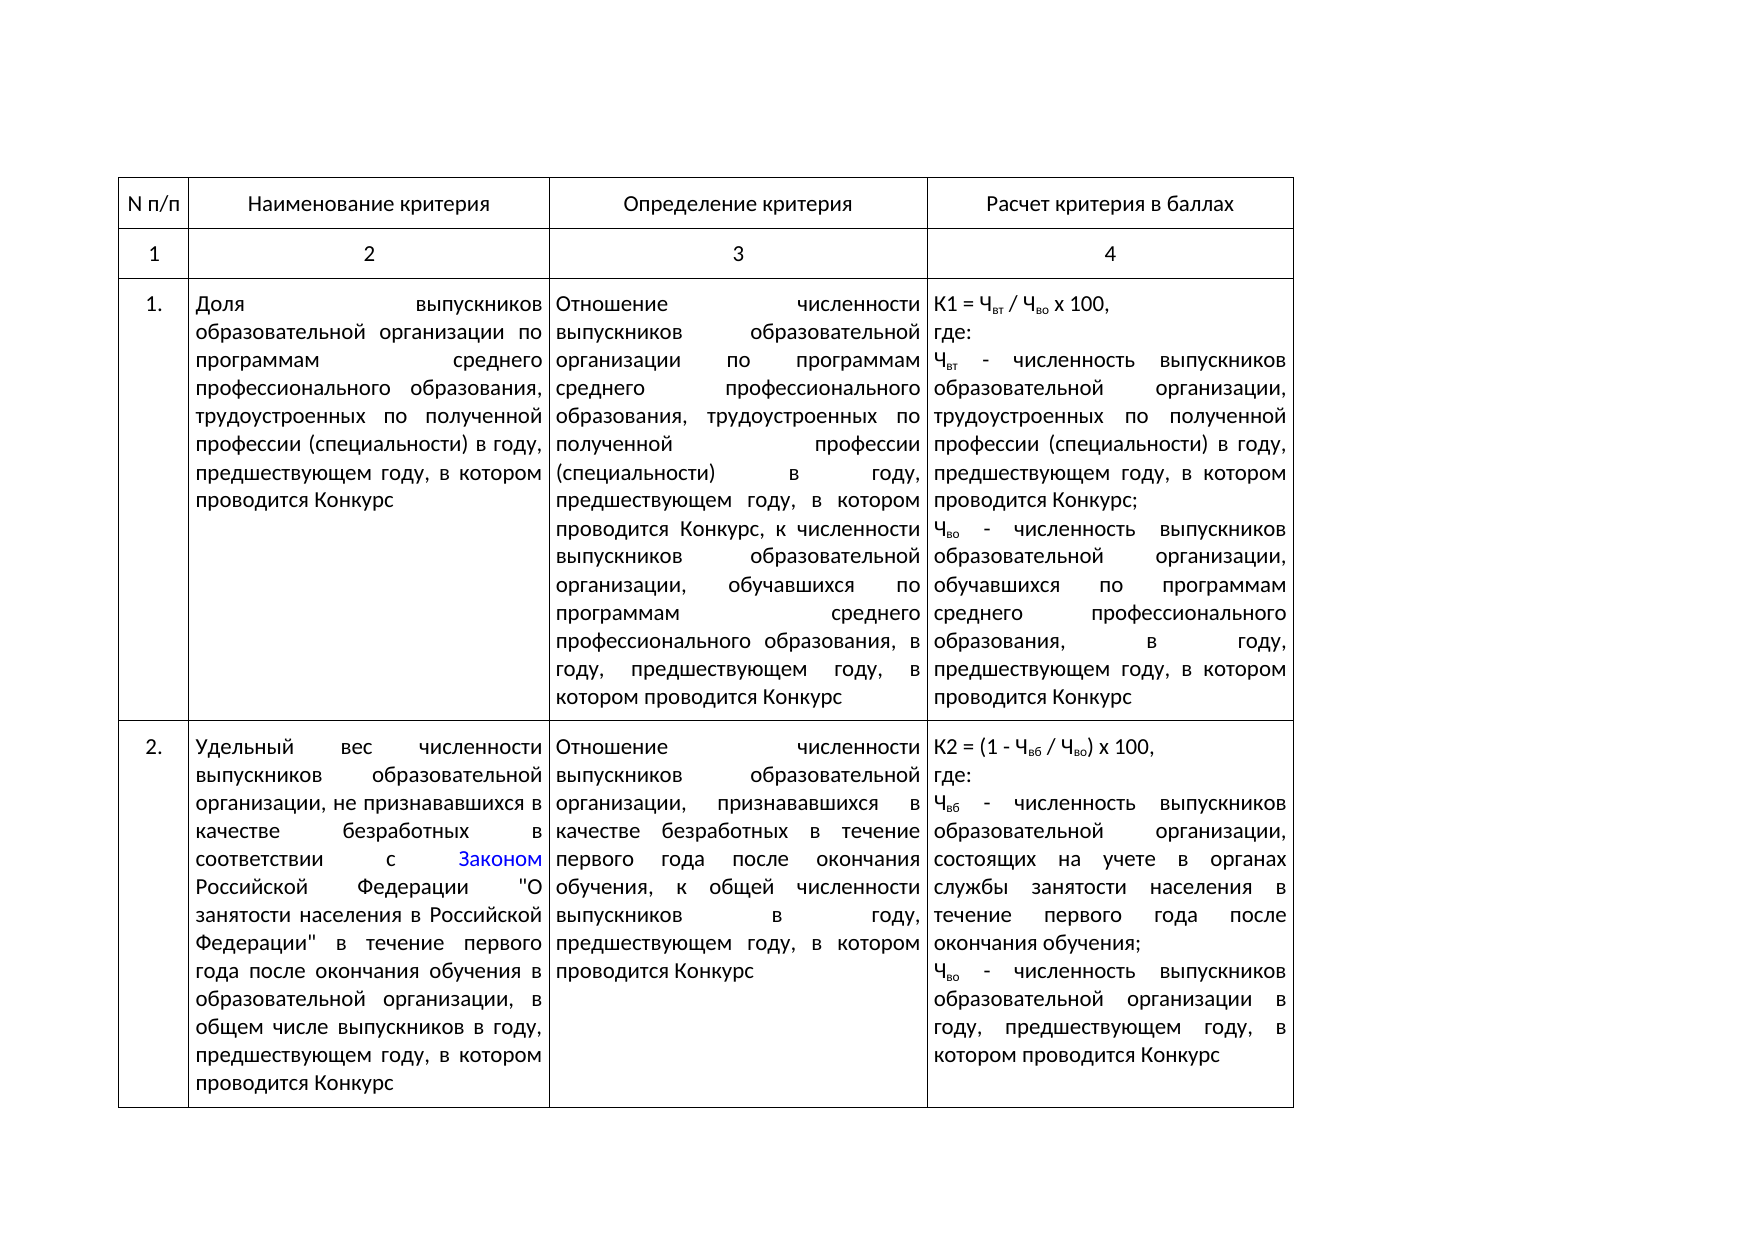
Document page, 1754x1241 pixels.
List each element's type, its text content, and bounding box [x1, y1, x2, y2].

table_cell 3 [550, 229, 927, 278]
table_cell 2. [119, 721, 188, 1107]
table_header Расчет критерия в баллах [928, 178, 1293, 227]
table_cell Отношение численности выпускников образовательной организации, признававшихся в качестве безработных в течение первого года после окончания обучения, к общей численности выпускников в году, предшествующем году, в котором проводится Конкурс [550, 721, 927, 1107]
table_header Определение критерия [550, 178, 927, 227]
table_cell 1. [119, 279, 188, 720]
table_header N п/п [119, 178, 188, 227]
table_cell 1 [119, 229, 188, 278]
table_cell 2 [189, 229, 549, 278]
table_cell 4 [928, 229, 1293, 278]
table_cell К2 = (1 - Чвб / Чво) x 100, где: Чвб - численность выпускников образовательной организации, состоящих на учете в органах службы занятости населения в течение первого года после окончания обучения; Чво - численность выпускников образовательной организации в году, предшествующем году, в котором проводится Конкурс [928, 721, 1293, 1107]
table_cell Доля выпускников образовательной организации по программам среднего профессионального образования, трудоустроенных по полученной профессии (специальности) в году, предшествующем году, в котором проводится Конкурс [189, 279, 549, 720]
table_cell Удельный вес численности выпускников образовательной организации, не признававшихся в качестве безработных в соответствии с Законом Российской Федерации "О занятости населения в Российской Федерации" в течение первого года после окончания обучения в образовательной организации, в общем числе выпускников в году, предшествующем году, в котором проводится Конкурс [189, 721, 549, 1107]
table_cell К1 = Чвт / Чво x 100, где: Чвт - численность выпускников образовательной организации, трудоустроенных по полученной профессии (специальности) в году, предшествующем году, в котором проводится Конкурс; Чво - численность выпускников образовательной организации, обучавшихся по программам среднего профессионального образования, в году, предшествующем году, в котором проводится Конкурс [928, 279, 1293, 720]
table_header Наименование критерия [189, 178, 549, 227]
table_cell Отношение численности выпускников образовательной организации по программам среднего профессионального образования, трудоустроенных по полученной профессии (специальности) в году, предшествующем году, в котором проводится Конкурс, к численности выпускников образовательной организации, обучавшихся по программам среднего профессионального образования, в году, предшествующем году, в котором проводится Конкурс [550, 279, 927, 720]
